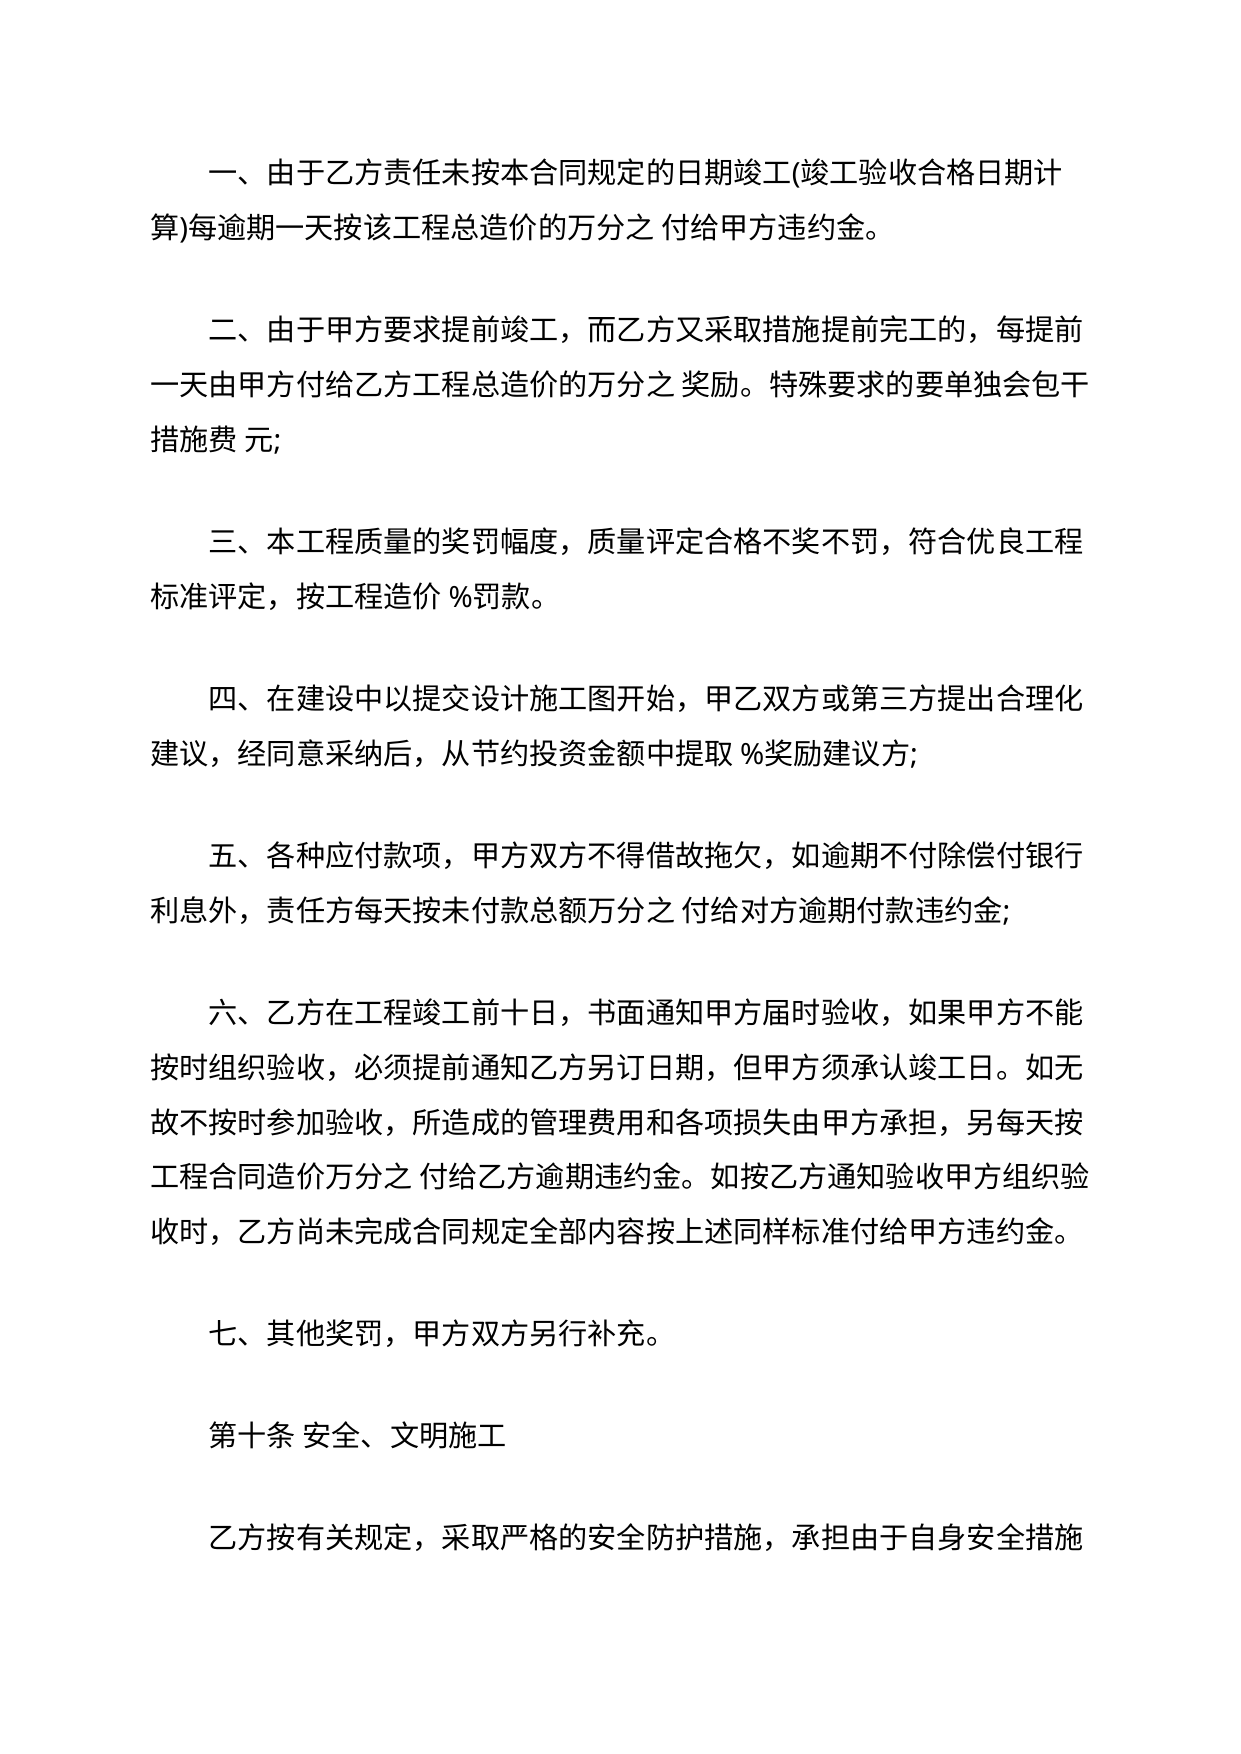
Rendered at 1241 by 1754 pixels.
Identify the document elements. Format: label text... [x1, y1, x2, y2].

text 四、在建设中以提交设计施工图开始，甲乙双方或第三方提出合理化建议，经同意采纳后，从节约投资金额中提取 %奖励建议方; [150, 676, 1090, 773]
text 七、其他奖罚，甲方双方另行补充。 [150, 1311, 1090, 1353]
text 三、本工程质量的奖罚幅度，质量评定合格不奖不罚，符合优良工程标准评定，按工程造价 %罚款。 [150, 519, 1090, 616]
text 一、由于乙方责任未按本合同规定的日期竣工(竣工验收合格日期计算)每逾期一天按该工程总造价的万分之 付给甲方违约金。 [150, 150, 1090, 247]
text 第十条 安全、文明施工 [150, 1412, 1090, 1455]
text 二、由于甲方要求提前竣工，而乙方又采取措施提前完工的，每提前一天由甲方付给乙方工程总造价的万分之 奖励。特殊要求的要单独会包干措施费 元; [150, 307, 1090, 459]
text 六、乙方在工程竣工前十日，书面通知甲方届时验收，如果甲方不能按时组织验收，必须提前通知乙方另订日期，但甲方须承认竣工日。如无故不按时参加验收，所造成的管理费用和各项损失由甲方承担，另每天按工程合同造价万分之 付给乙方逾期违约金。如按乙方通知验收甲方组织验收时，乙方尚未完成合同规定全部内容按上述同样标准付给甲方违约金。 [150, 989, 1090, 1251]
text 五、各种应付款项，甲方双方不得借故拖欠，如逾期不付除偿付银行利息外，责任方每天按未付款总额万分之 付给对方逾期付款违约金; [150, 832, 1090, 930]
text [150, 1514, 1090, 1557]
